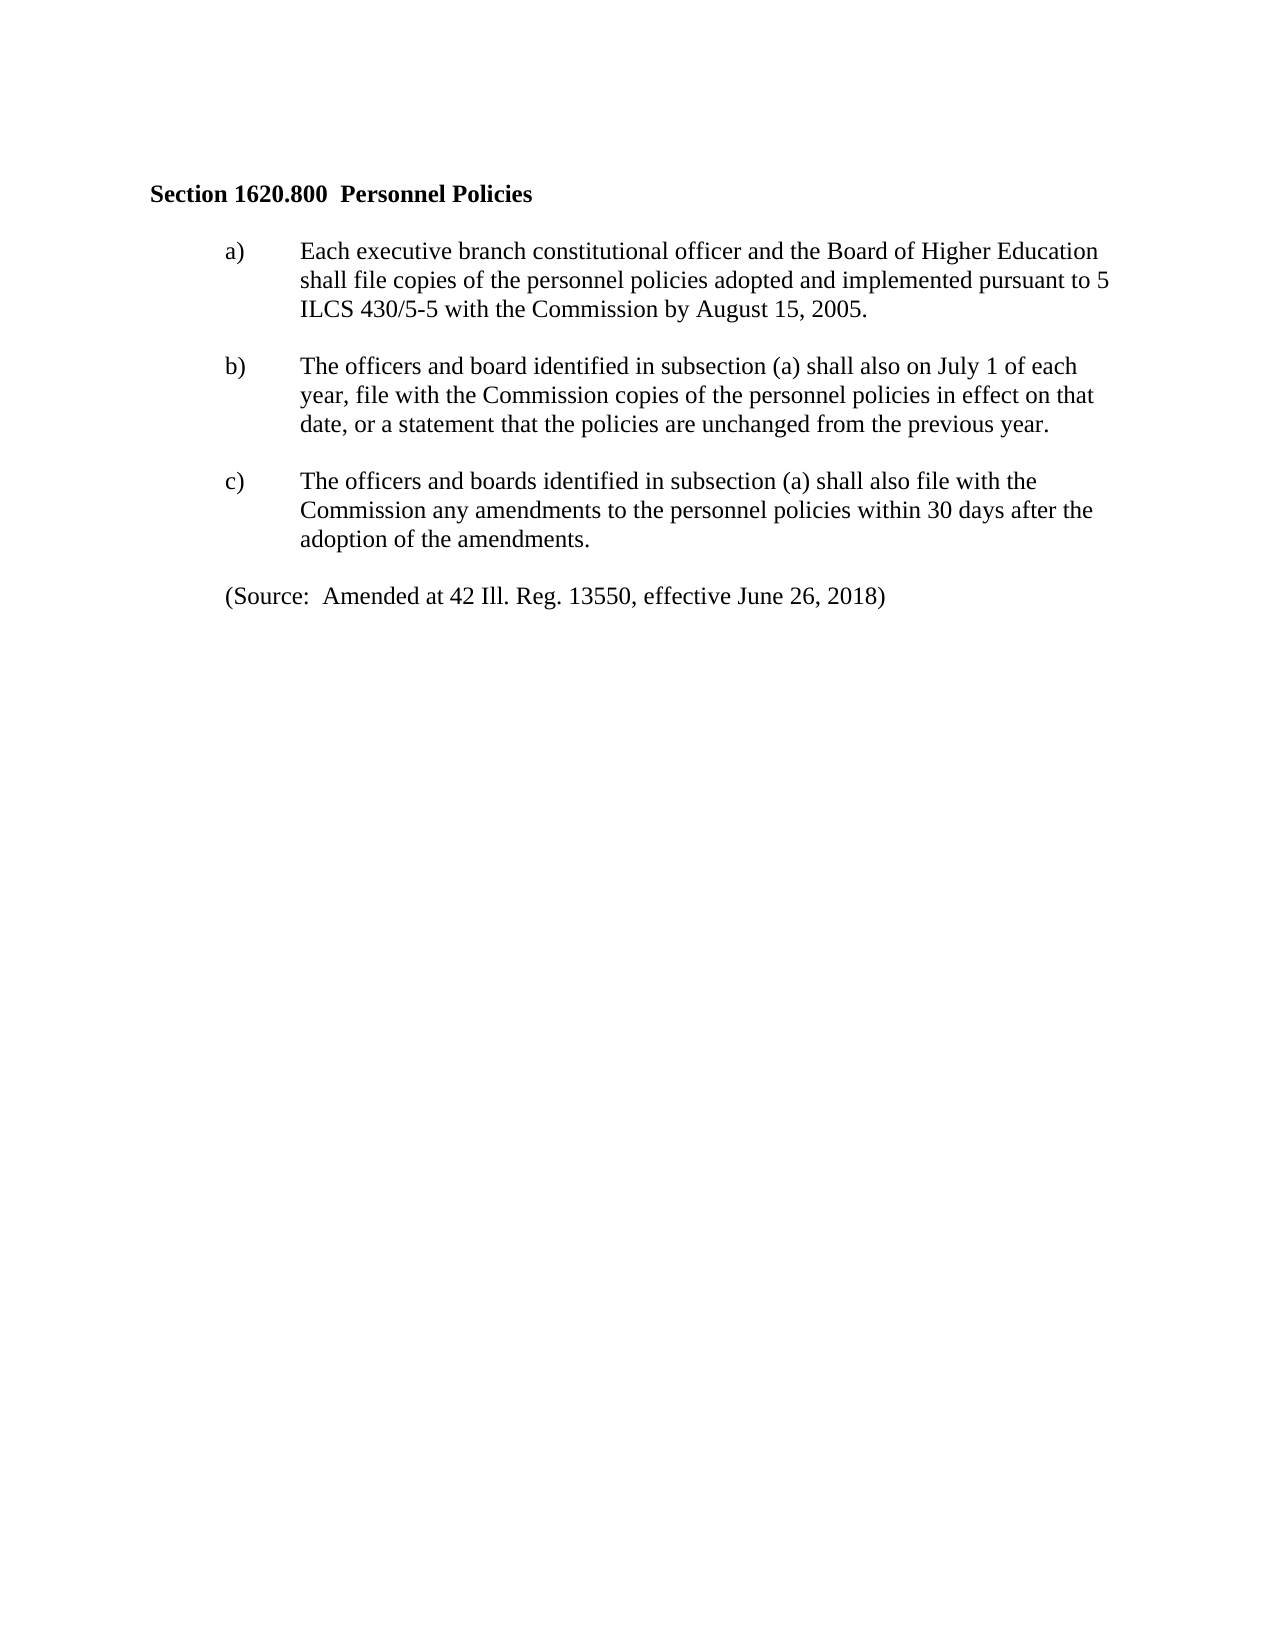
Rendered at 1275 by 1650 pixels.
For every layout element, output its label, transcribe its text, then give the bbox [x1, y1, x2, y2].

text b) The officers and board identified in subsection (a) shall also on July 1 of each year, file with the Commission copies of the personnel policies in effect on that date, or a statement that the policies are unchanged from the previous year. [225, 351, 1125, 437]
text Section 1620.800 Personnel Policies [150, 179, 1125, 207]
text (Source: Amended at 42 Ill. Reg. 13550, effective June 26, 2018) [225, 581, 1125, 610]
text a) Each executive branch constitutional officer and the Board of Higher Education shall file copies of the personnel policies adopted and implemented pursuant to 5 ILCS 430/5-5 with the Commission by August 15, 2005. [225, 236, 1125, 322]
text c) The officers and boards identified in subsection (a) shall also file with the Commission any amendments to the personnel policies within 30 days after the adoption of the amendments. [225, 466, 1125, 552]
